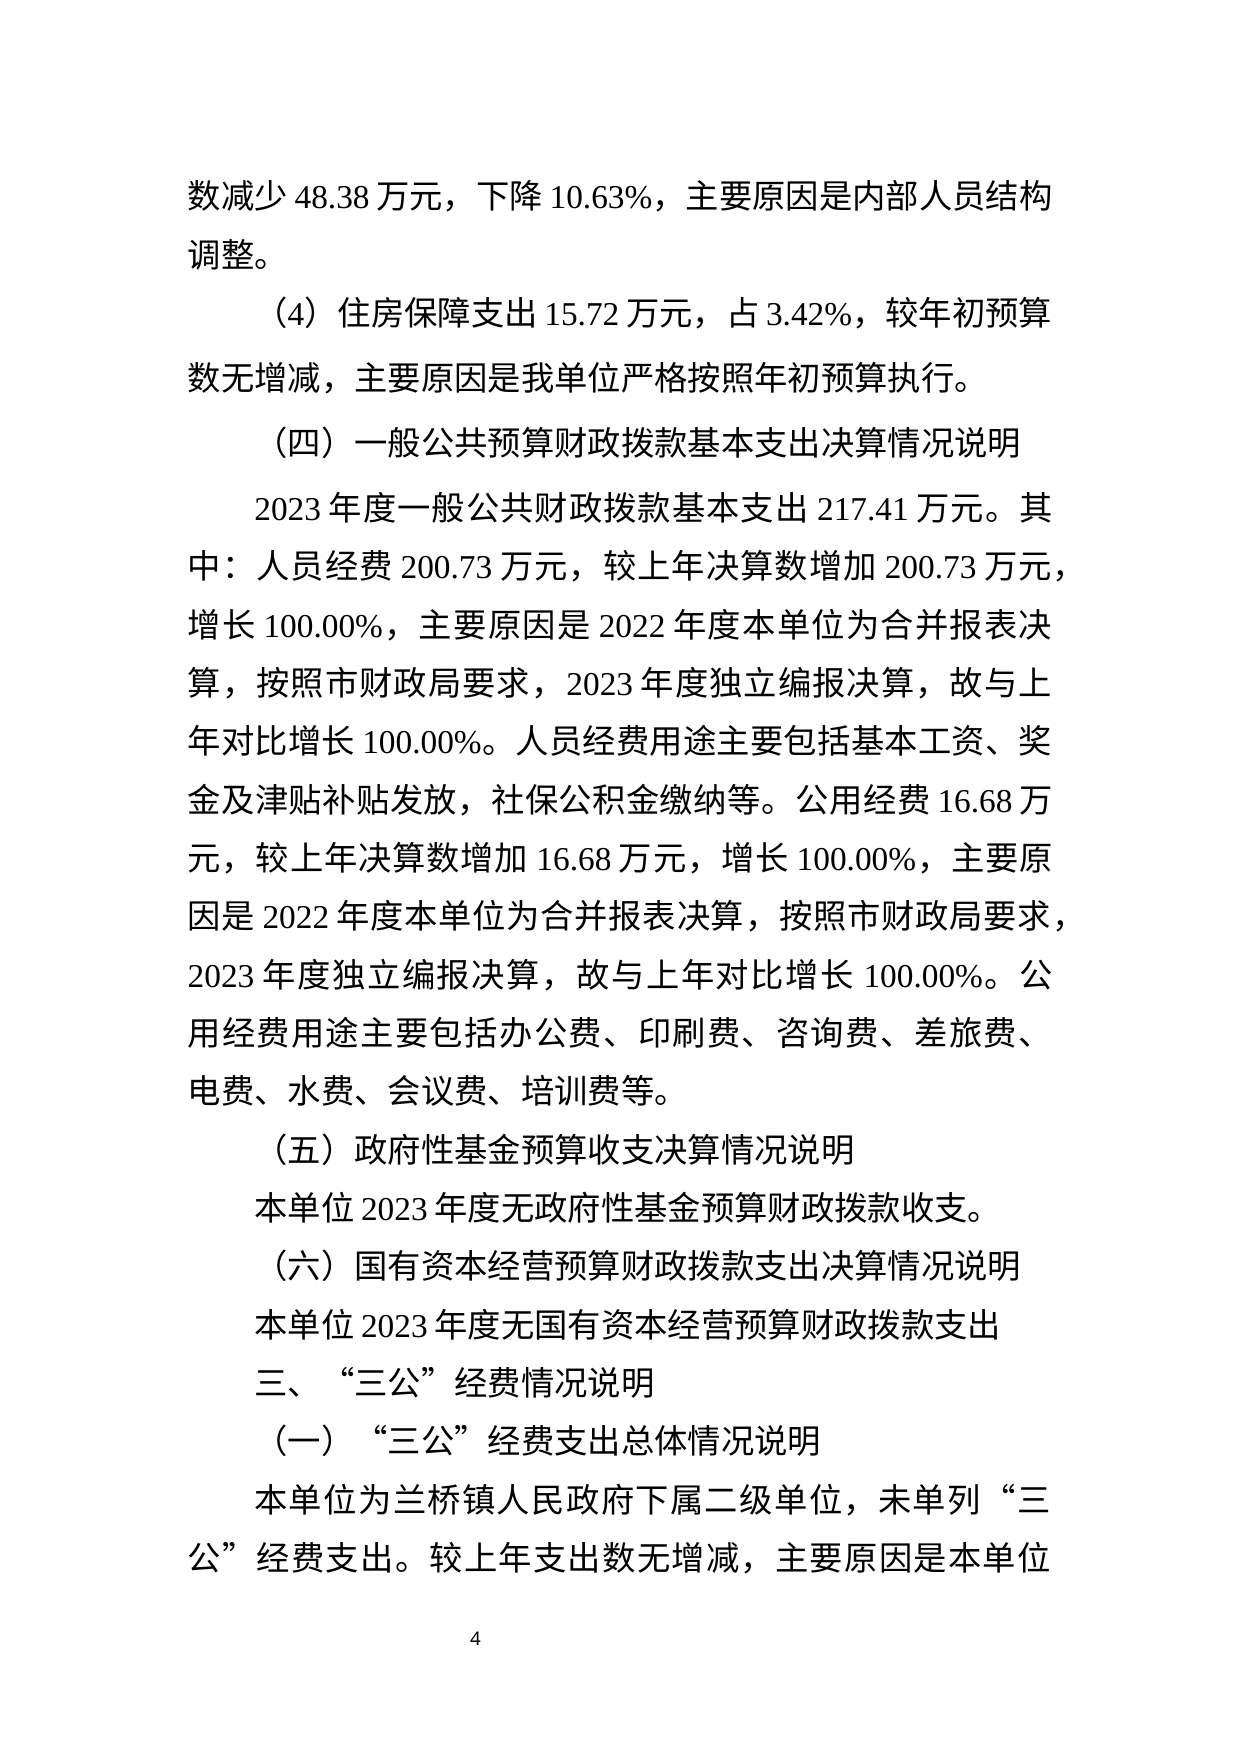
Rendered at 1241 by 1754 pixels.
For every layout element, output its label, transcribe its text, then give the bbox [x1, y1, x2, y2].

text 三、“三公”经费情况说明 [187, 1349, 1053, 1407]
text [187, 162, 1053, 279]
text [187, 1465, 1053, 1582]
text （一）“三公”经费支出总体情况说明 [187, 1407, 1053, 1465]
text （六）国有资本经营预算财政拨款支出决算情况说明 [187, 1232, 1053, 1290]
text 2023年度一般公共财政拨款基本支出217.41万元。其中：人员经费200.73万元，较上年决算数增加200.73万元，增长100.00%，主要原因是2022年度本单位为合并报表决算，按照市财政局要求，2023年度独立编报决算，故与上年对比增长100.00%。人员经费用途主要包括基本工资、奖金及津贴补贴发放，社保公积金缴纳等。公用经费16.68万元，较上年决算数增加16.68万元，增长100.00%，主要原因是2022年度本单位为合并报表决算，按照市财政局要求，2023年度独立编报决算，故与上年对比增长100.00%。公用经费用途主要包括办公费、印刷费、咨询费、差旅费、电费、水费、会议费、培训费等。 [187, 474, 1053, 1115]
text （4）住房保障支出15.72万元，占3.42%，较年初预算数无增减，主要原因是我单位严格按照年初预算执行。 [187, 279, 1053, 409]
text 本单位2023年度无政府性基金预算财政拨款收支。 [187, 1174, 1053, 1232]
text 本单位2023年度无国有资本经营预算财政拨款支出 [187, 1290, 1053, 1349]
text （四）一般公共预算财政拨款基本支出决算情况说明 [187, 409, 1053, 474]
text （五）政府性基金预算收支决算情况说明 [187, 1115, 1053, 1174]
